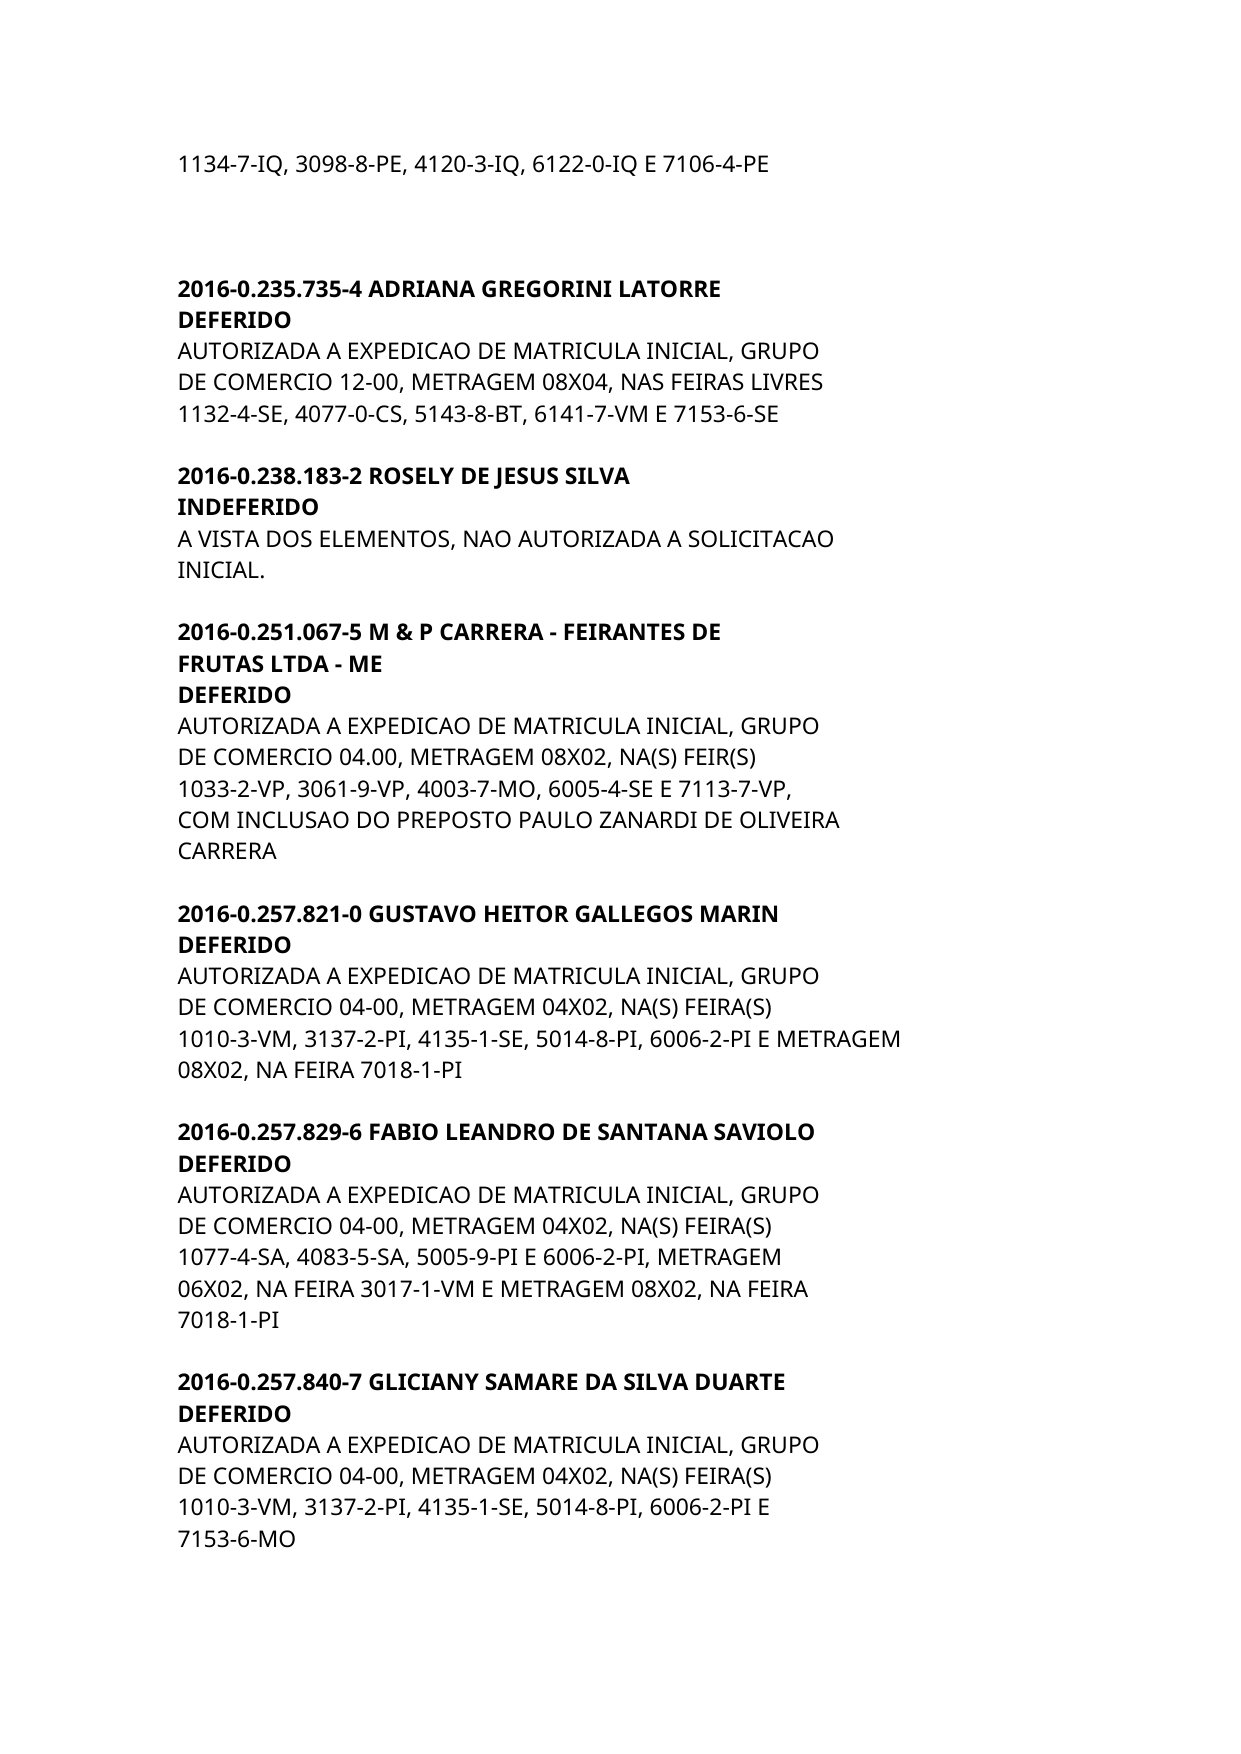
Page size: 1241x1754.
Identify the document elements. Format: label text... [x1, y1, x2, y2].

text 1010-3-VM, 3137-2-PI, 4135-1-SE, 5014-8-PI, 6006-2-PI E METRAGEM [177, 1023, 1063, 1054]
text DEFERIDO [177, 679, 1063, 710]
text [177, 1460, 1063, 1491]
text DEFERIDO [177, 1398, 1063, 1429]
text 1132-4-SE, 4077-0-CS, 5143-8-BT, 6141-7-VM E 7153-6-SE [177, 398, 1063, 429]
text 2016-0.257.821-0 GUSTAVO HEITOR GALLEGOS MARIN [177, 898, 1063, 929]
text COM INCLUSAO DO PREPOSTO PAULO ZANARDI DE OLIVEIRA [177, 804, 1063, 835]
text DE COMERCIO 12-00, METRAGEM 08X04, NAS FEIRAS LIVRES [177, 366, 1063, 398]
text 2016-0.235.735-4 ADRIANA GREGORINI LATORRE [177, 273, 1063, 304]
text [177, 335, 1063, 366]
text 2016-0.238.183-2 ROSELY DE JESUS SILVA [177, 460, 1063, 491]
text 2016-0.257.840-7 GLICIANY SAMARE DA SILVA DUARTE [177, 1366, 1063, 1398]
text AUTORIZADA A EXPEDICAO DE MATRICULA INICIAL, GRUPO [177, 710, 1063, 741]
text 1134-7-IQ, 3098-8-PE, 4120-3-IQ, 6122-0-IQ E 7106-4-PE [177, 148, 1063, 179]
text DEFERIDO [177, 304, 1063, 335]
text 7018-1-PI [177, 1304, 1063, 1335]
text DE COMERCIO 04-00, METRAGEM 04X02, NA(S) FEIRA(S) [177, 1210, 1063, 1241]
text DE COMERCIO 04-00, METRAGEM 04X02, NA(S) FEIRA(S) [177, 991, 1063, 1023]
text 06X02, NA FEIRA 3017-1-VM E METRAGEM 08X02, NA FEIRA [177, 1273, 1063, 1304]
text FRUTAS LTDA - ME [177, 648, 1063, 679]
text INICIAL. [177, 554, 1063, 585]
text DE COMERCIO 04.00, METRAGEM 08X02, NA(S) FEIR(S) [177, 741, 1063, 773]
text A VISTA DOS ELEMENTOS, NAO AUTORIZADA A SOLICITACAO [177, 523, 1063, 554]
text 2016-0.257.829-6 FABIO LEANDRO DE SANTANA SAVIOLO [177, 1116, 1063, 1148]
text 1033-2-VP, 3061-9-VP, 4003-7-MO, 6005-4-SE E 7113-7-VP, [177, 773, 1063, 804]
text AUTORIZADA A EXPEDICAO DE MATRICULA INICIAL, GRUPO [177, 960, 1063, 991]
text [177, 1429, 1063, 1460]
text 2016-0.251.067-5 M & P CARRERA - FEIRANTES DE [177, 616, 1063, 648]
text DEFERIDO [177, 1148, 1063, 1179]
text AUTORIZADA A EXPEDICAO DE MATRICULA INICIAL, GRUPO [177, 1179, 1063, 1210]
text 1010-3-VM, 3137-2-PI, 4135-1-SE, 5014-8-PI, 6006-2-PI E [177, 1491, 1063, 1523]
text 7153-6-MO [177, 1523, 1063, 1554]
text DEFERIDO [177, 929, 1063, 960]
text 1077-4-SA, 4083-5-SA, 5005-9-PI E 6006-2-PI, METRAGEM [177, 1241, 1063, 1273]
text CARRERA [177, 835, 1063, 866]
text 08X02, NA FEIRA 7018-1-PI [177, 1054, 1063, 1085]
text INDEFERIDO [177, 491, 1063, 523]
